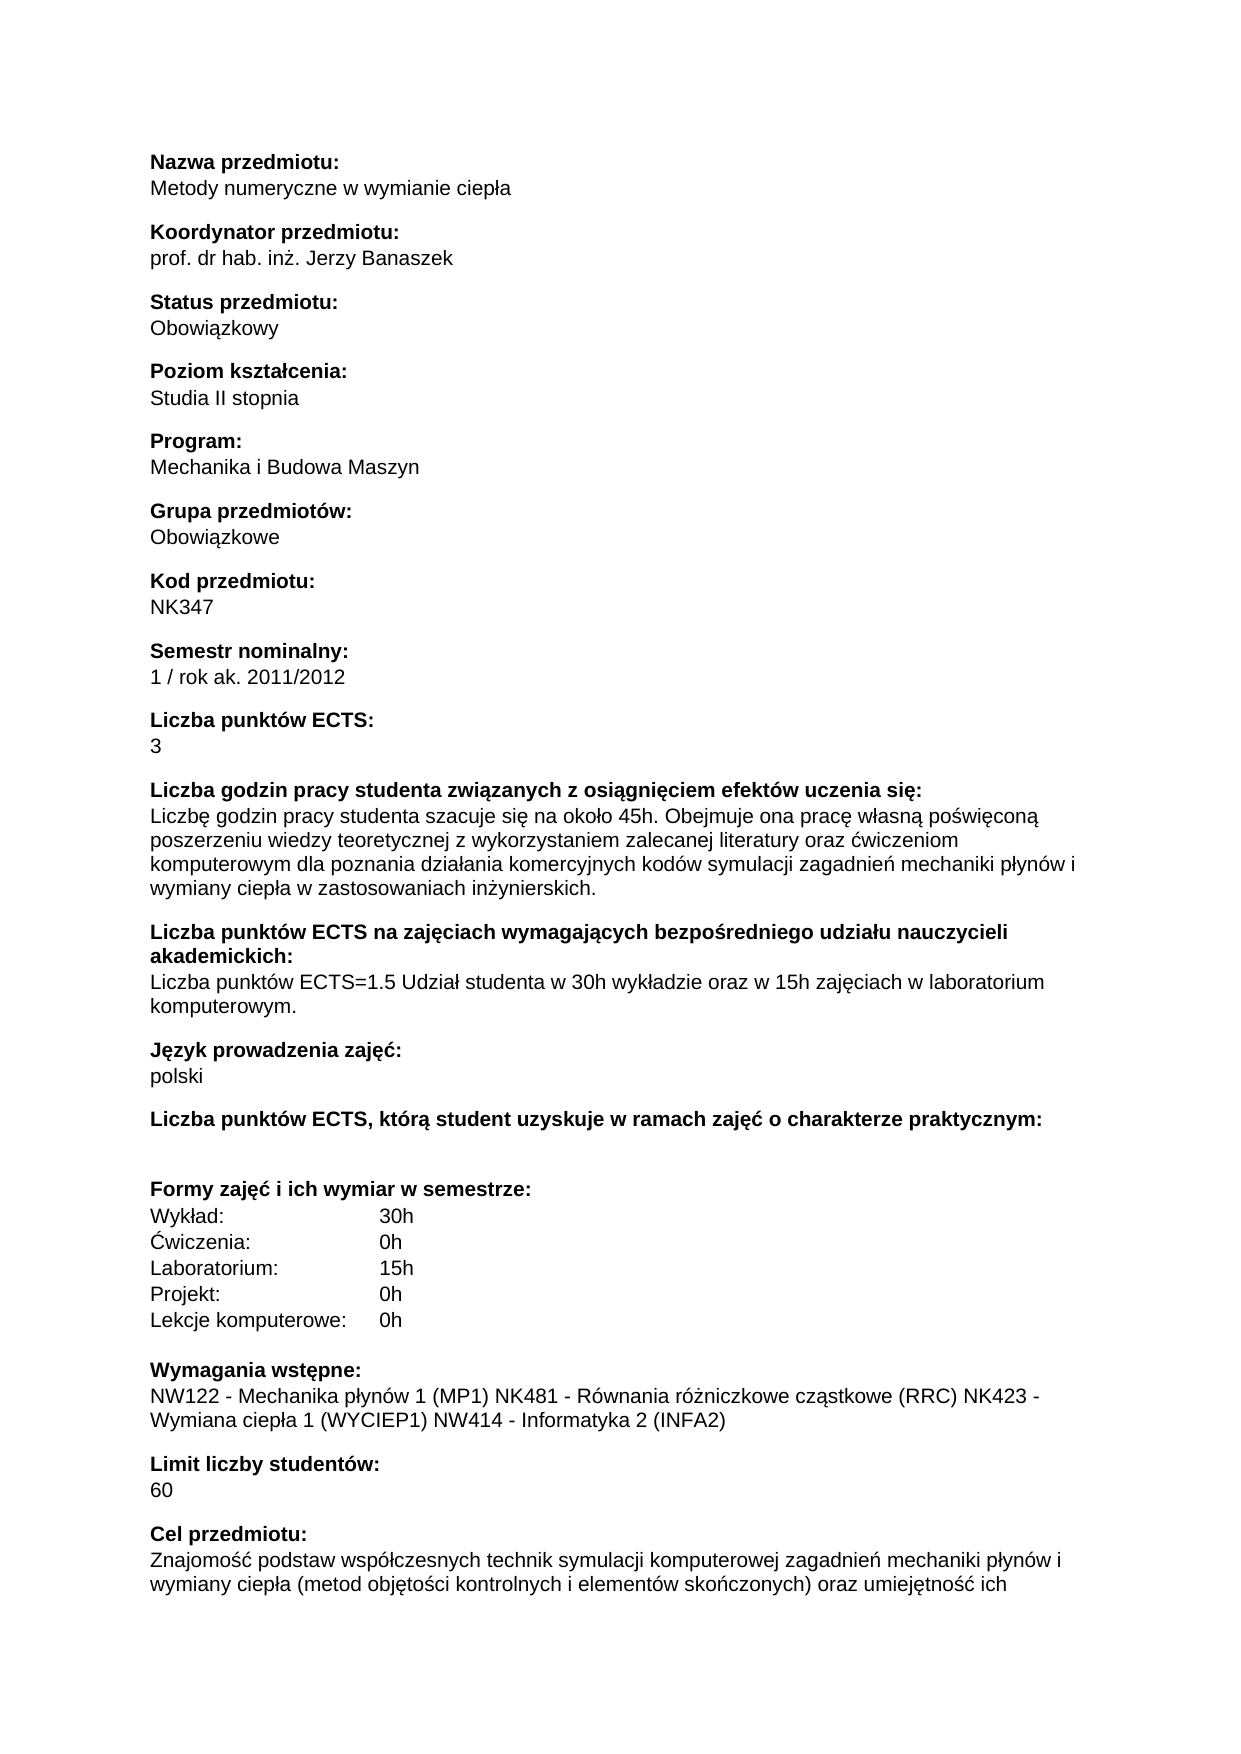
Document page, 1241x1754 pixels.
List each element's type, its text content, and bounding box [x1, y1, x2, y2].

text Limit liczby studentów: [150, 1452, 1090, 1476]
table_cell 0h [369, 1306, 597, 1332]
text Obowiązkowy [150, 316, 1090, 339]
text Język prowadzenia zajęć: [150, 1037, 1090, 1061]
table_header Wykład: [140, 1204, 367, 1228]
text Kod przedmiotu: [150, 569, 1090, 593]
text Wymagania wstępne: [150, 1358, 1090, 1382]
text 3 [150, 734, 1090, 758]
text 1 / rok ak. 2011/2012 [150, 664, 1090, 688]
text Poziom kształcenia: [150, 359, 1090, 383]
text Formy zajęć i ich wymiar w semestrze: [150, 1177, 1090, 1201]
text Liczbę godzin pracy studenta szacuje się na około 45h. Obejmuje ona pracę własną poświęconą poszerzeniu wiedzy teoretycznej z wykorzystaniem zalecanej literatury oraz ćwiczeniom komputerowym dla poznania działania komercyjnych kodów symulacji zagadnień mechaniki płynów i wymiany ciepła w zastosowaniach inżynierskich. [150, 804, 1090, 900]
text Nazwa przedmiotu: [150, 150, 1090, 174]
table_cell Laboratorium: [140, 1256, 367, 1280]
text Semestr nominalny: [150, 638, 1090, 662]
text Program: [150, 429, 1090, 453]
text Grupa przedmiotów: [150, 499, 1090, 523]
text Koordynator przedmiotu: [150, 220, 1090, 244]
text NK347 [150, 595, 1090, 619]
text 60 [150, 1478, 1090, 1502]
table_cell Projekt: [140, 1282, 367, 1306]
text Liczba godzin pracy studenta związanych z osiągnięciem efektów uczenia się: [150, 778, 1090, 802]
text Cel przedmiotu: [150, 1521, 1090, 1545]
text Mechanika i Budowa Maszyn [150, 455, 1090, 479]
text Metody numeryczne w wymianie ciepła [150, 176, 1090, 200]
table_cell 0h [369, 1228, 597, 1254]
text prof. dr hab. inż. Jerzy Banaszek [150, 246, 1090, 270]
table_cell 15h [369, 1254, 597, 1280]
table_header 30h [369, 1204, 597, 1228]
text Liczba punktów ECTS=1.5 Udział studenta w 30h wykładzie oraz w 15h zajęciach w laboratorium komputerowym. [150, 970, 1090, 1018]
table_cell Lekcje komputerowe: [140, 1308, 367, 1332]
text Liczba punktów ECTS, którą student uzyskuje w ramach zajęć o charakterze praktycznym: [150, 1107, 1090, 1131]
text NW122 - Mechanika płynów 1 (MP1) NK481 - Równania różniczkowe cząstkowe (RRC) NK423 - Wymiana ciepła 1 (WYCIEP1) NW414 - Informatyka 2 (INFA2) [150, 1384, 1090, 1432]
text Liczba punktów ECTS: [150, 708, 1090, 732]
text polski [150, 1063, 1090, 1087]
text Liczba punktów ECTS na zajęciach wymagających bezpośredniego udziału nauczycieli akademickich: [150, 920, 1090, 968]
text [150, 1547, 1090, 1595]
table_cell 0h [369, 1280, 597, 1306]
text Status przedmiotu: [150, 289, 1090, 313]
text Studia II stopnia [150, 385, 1090, 409]
text Obowiązkowe [150, 525, 1090, 549]
table_cell Ćwiczenia: [140, 1230, 367, 1254]
